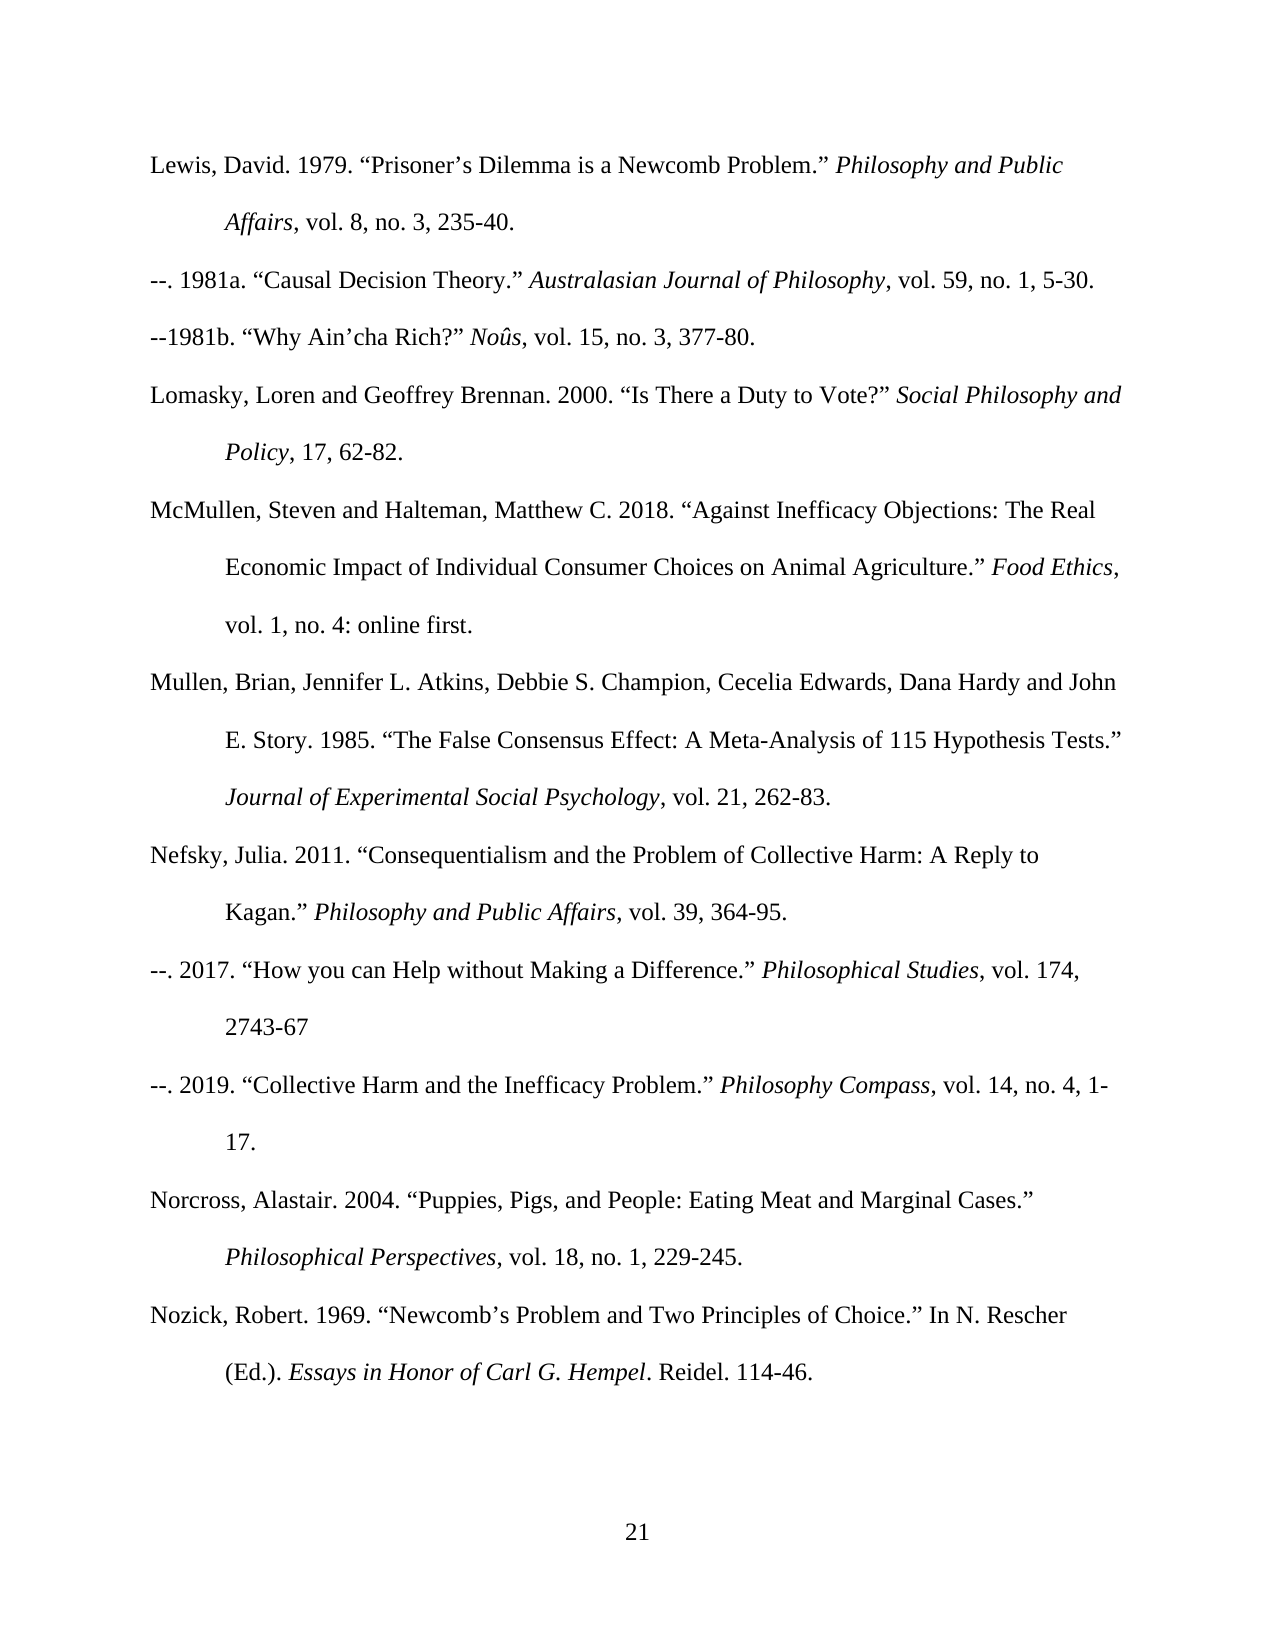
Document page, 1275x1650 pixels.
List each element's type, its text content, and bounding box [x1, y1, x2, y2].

text Lomasky, Loren and Geoffrey Brennan. 2000. “Is There a Duty to Vote?” Social Philosophy and Policy, 17, 62-82. [150, 380, 1125, 466]
text McMullen, Steven and Halteman, Matthew C. 2018. “Against Inefficacy Objections: The Real Economic Impact of Individual Consumer Choices on Animal Agriculture.” Food Ethics, vol. 1, no. 4: online first. [150, 495, 1125, 639]
text Norcross, Alastair. 2004. “Puppies, Pigs, and People: Eating Meat and Marginal Cases.” Philosophical Perspectives, vol. 18, no. 1, 229-245. [150, 1185, 1125, 1271]
text --. 2017. “How you can Help without Making a Difference.” Philosophical Studies, vol. 174, 2743-67 [150, 955, 1125, 1041]
text Nozick, Robert. 1969. “Newcomb’s Problem and Two Principles of Choice.” In N. Rescher (Ed.). Essays in Honor of Carl G. Hempel. Reidel. 114-46. [150, 1300, 1125, 1386]
text --1981b. “Why Ain’cha Rich?” Noûs, vol. 15, no. 3, 377-80. [150, 322, 1125, 351]
text --. 2019. “Collective Harm and the Inefficacy Problem.” Philosophy Compass, vol. 14, no. 4, 1- 17. [150, 1070, 1125, 1156]
text Lewis, David. 1979. “Prisoner’s Dilemma is a Newcomb Problem.” Philosophy and Public Affairs, vol. 8, no. 3, 235-40. [150, 150, 1125, 236]
text Mullen, Brian, Jennifer L. Atkins, Debbie S. Champion, Cecelia Edwards, Dana Hardy and John E. Story. 1985. “The False Consensus Effect: A Meta-Analysis of 115 Hypothesis Tests.” Journal of Experimental Social Psychology, vol. 21, 262-83. [150, 667, 1125, 811]
text Nefsky, Julia. 2011. “Consequentialism and the Problem of Collective Harm: A Reply to Kagan.” Philosophy and Public Affairs, vol. 39, 364-95. [150, 840, 1125, 926]
text --. 1981a. “Causal Decision Theory.” Australasian Journal of Philosophy, vol. 59, no. 1, 5-30. [150, 265, 1125, 294]
